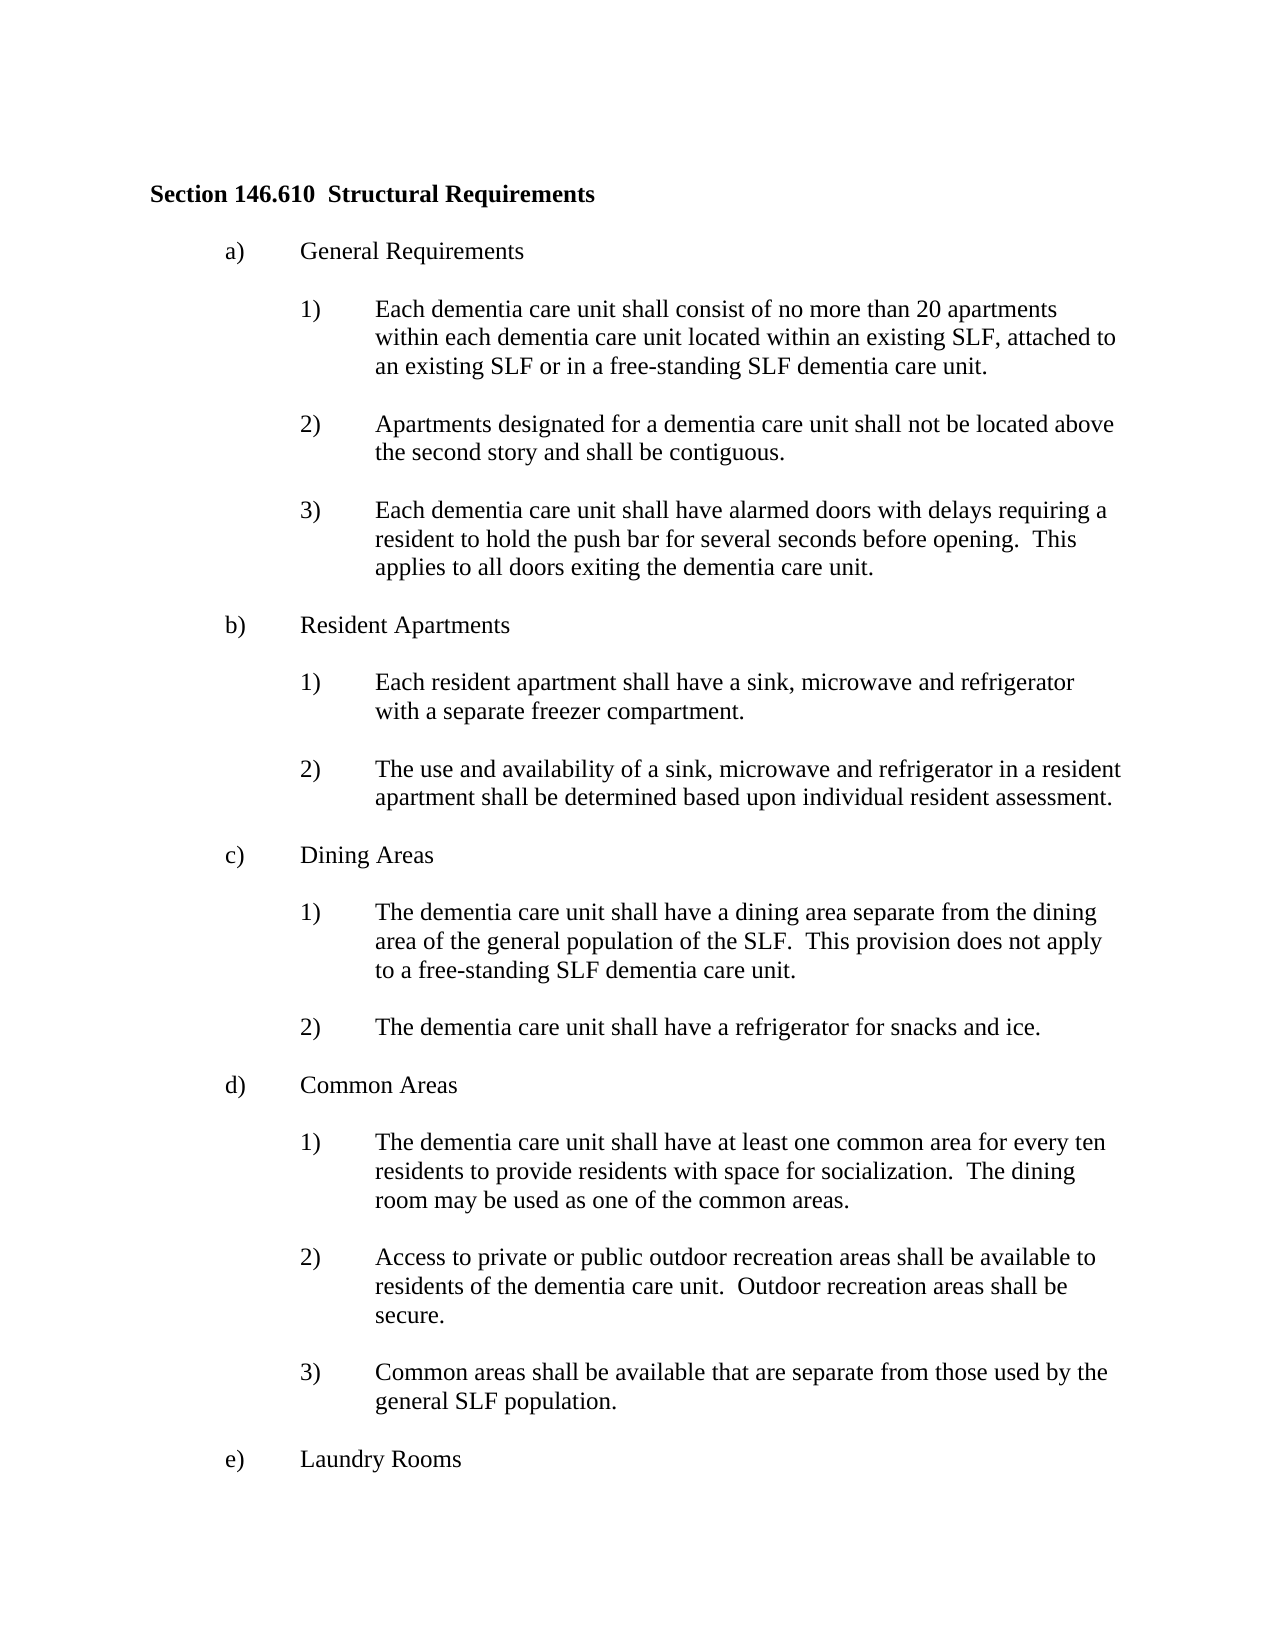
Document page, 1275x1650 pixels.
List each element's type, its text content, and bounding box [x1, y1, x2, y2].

text d) Common Areas [150, 1070, 1125, 1099]
text a) General Requirements [150, 236, 1125, 265]
text 2) The use and availability of a sink, microwave and refrigerator in a resident apartment shall be determined based upon individual resident assessment. [300, 754, 1125, 811]
text 2) Access to private or public outdoor recreation areas shall be available to residents of the dementia care unit. Outdoor recreation areas shall be secure. [300, 1242, 1125, 1329]
text 1) The dementia care unit shall have a dining area separate from the dining area of the general population of the SLF. This provision does not apply to a free-standing SLF dementia care unit. [300, 897, 1125, 984]
text 1) Each dementia care unit shall consist of no more than 20 apartments within each dementia care unit located within an existing SLF, attached to an existing SLF or in a free-standing SLF dementia care unit. [300, 294, 1125, 380]
text 1) The dementia care unit shall have at least one common area for every ten residents to provide residents with space for socialization. The dining room may be used as one of the common areas. [300, 1127, 1125, 1214]
text Section 146.610 Structural Requirements [150, 179, 1125, 207]
text e) Laundry Rooms [150, 1444, 1125, 1472]
text 2) The dementia care unit shall have a refrigerator for snacks and ice. [225, 1012, 1125, 1041]
text 3) Each dementia care unit shall have alarmed doors with delays requiring a resident to hold the push bar for several seconds before opening. This applies to all doors exiting the dementia care unit. [300, 495, 1125, 581]
text 3) Common areas shall be available that are separate from those used by the general SLF population. [300, 1357, 1125, 1415]
text b) Resident Apartments [150, 610, 1125, 639]
text 1) Each resident apartment shall have a sink, microwave and refrigerator with a separate freezer compartment. [300, 667, 1125, 725]
text c) Dining Areas [150, 840, 1125, 869]
text 2) Apartments designated for a dementia care unit shall not be located above the second story and shall be contiguous. [300, 409, 1125, 466]
